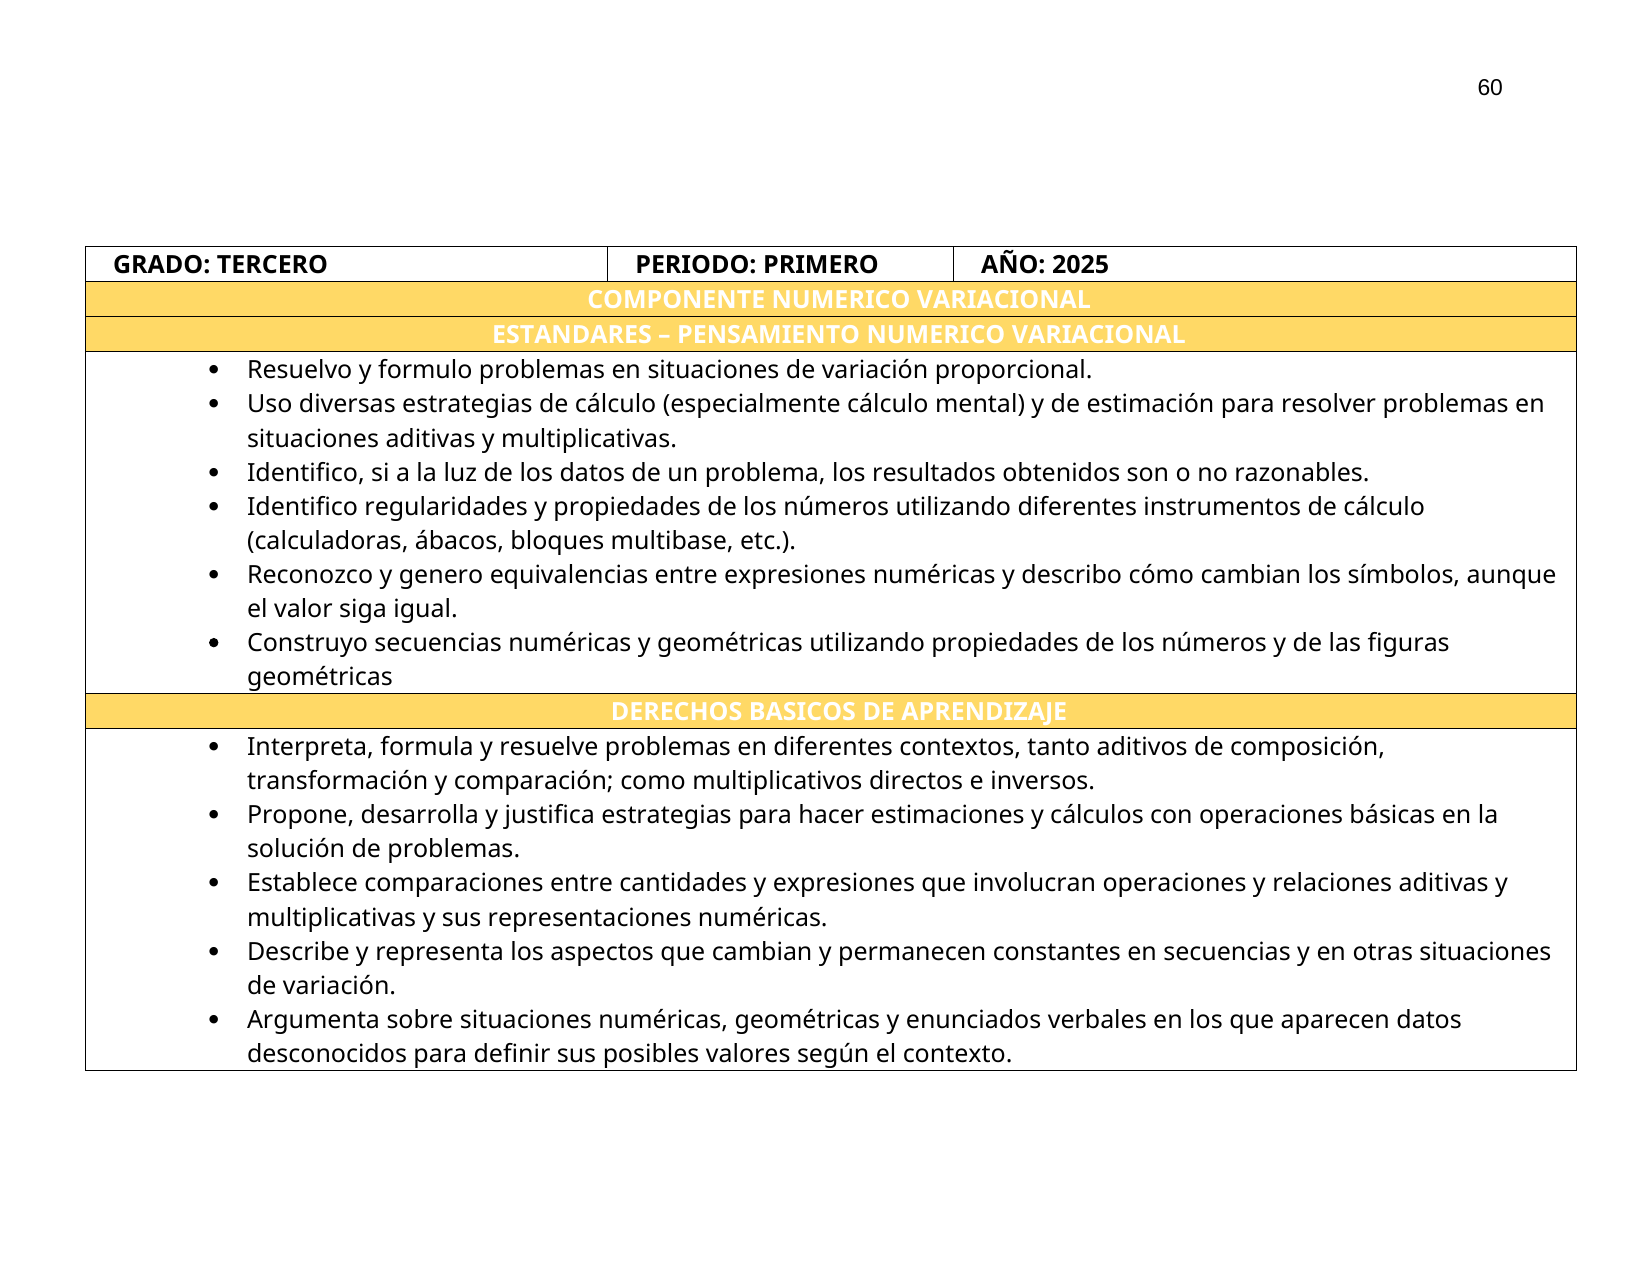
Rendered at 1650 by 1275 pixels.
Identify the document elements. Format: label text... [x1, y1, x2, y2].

table_cell ESTANDARES – PENSAMIENTO NUMERICO VARIACIONAL [86, 317, 1576, 351]
table_header PERIODO: PRIMERO [608, 247, 953, 281]
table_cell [86, 729, 1576, 1069]
table_header GRADO: TERCERO [86, 247, 607, 281]
table_header AÑO: 2025 [954, 247, 1576, 281]
table_cell Resuelvo y formulo problemas en situaciones de variación proporcional. Uso diversas estrategias de cálculo (especialmente cálculo mental) y de estimación para resolver problemas en situaciones aditivas y multiplicativas. Identifico, si a la luz de los datos de un problema, los resultados obtenidos son o no razonables. Identifico regularidades y propiedades de los números utilizando diferentes instrumentos de cálculo (calculadoras, ábacos, bloques multibase, etc.). Reconozco y genero equivalencias entre expresiones numéricas y describo cómo cambian los símbolos, aunque el valor siga igual. Construyo secuencias numéricas y geométricas utilizando propiedades de los números y de las figuras geométricas [86, 352, 1576, 693]
table_cell COMPONENTE NUMERICO VARIACIONAL [86, 282, 1576, 316]
table_cell DERECHOS BASICOS DE APRENDIZAJE [86, 694, 1576, 728]
